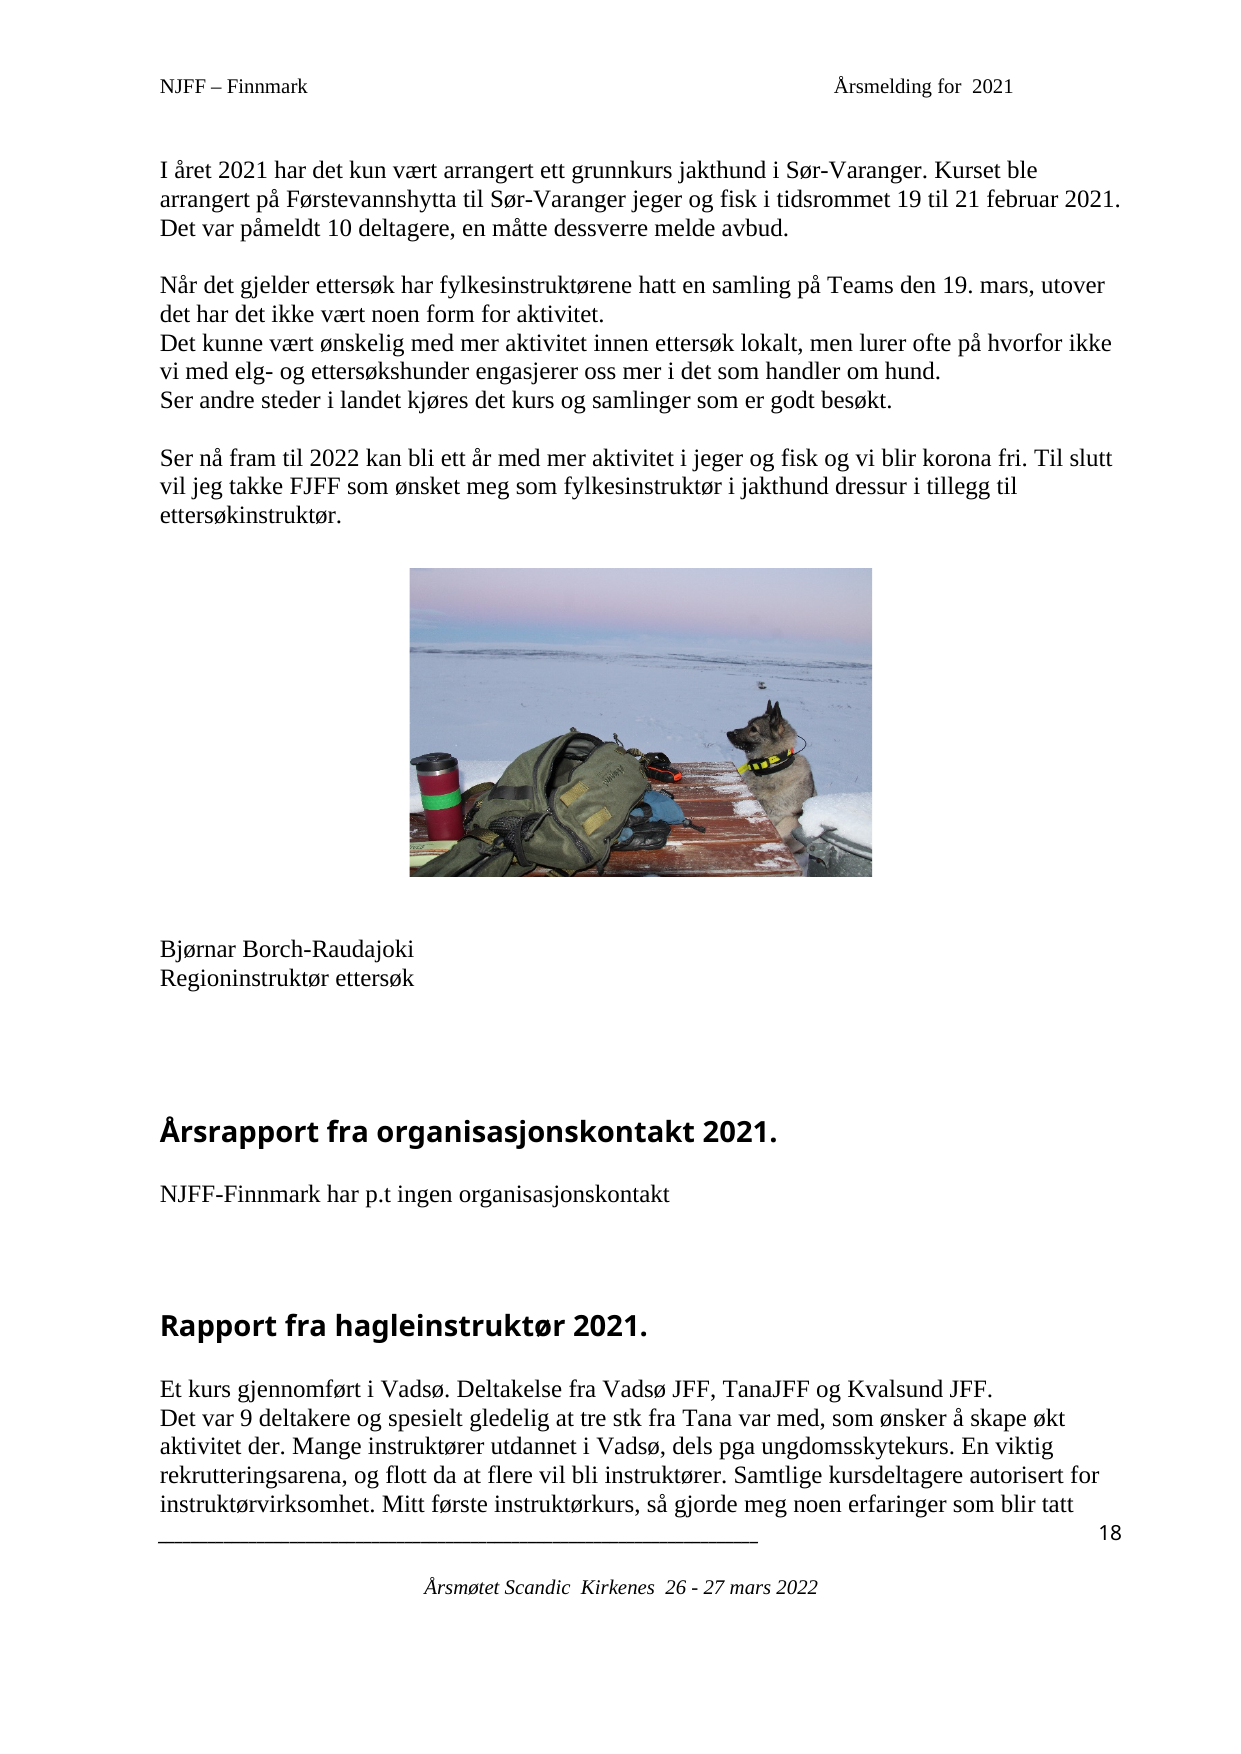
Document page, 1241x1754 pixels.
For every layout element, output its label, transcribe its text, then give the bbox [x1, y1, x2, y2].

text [159, 1403, 1122, 1518]
text Rapport fra hagleinstruktør 2021. [159, 1305, 1122, 1345]
text NJFF-Finnmark har p.t ingen organisasjonskontakt [159, 1179, 1122, 1208]
text I året 2021 har det kun vært arrangert ett grunnkurs jakthund i Sør-Varanger. Kurset ble arrangert på Førstevannshytta til Sør-Varanger jeger og fisk i tidsrommet 19 til 21 februar 2021. [159, 155, 1122, 213]
text Bjørnar Borch-Raudajoki [159, 934, 1122, 963]
text Ser nå fram til 2022 kan bli ett år med mer aktivitet i jeger og fisk og vi blir korona fri. Til slutt vil jeg takke FJFF som ønsket meg som fylkesinstruktør i jakthund dressur i tillegg til ettersøkinstruktør. [159, 443, 1122, 529]
text Årsrapport fra organisasjonskontakt 2021. [159, 1111, 1122, 1151]
text Det kunne vært ønskelig med mer aktivitet innen ettersøk lokalt, men lurer ofte på hvorfor ikke vi med elg- og ettersøkshunder engasjerer oss mer i det som handler om hund. [159, 328, 1122, 385]
text Det var påmeldt 10 deltagere, en måtte dessverre melde avbud. [159, 213, 1122, 241]
text Når det gjelder ettersøk har fylkesinstruktørene hatt en samling på Teams den 19. mars, utover det har det ikke vært noen form for aktivitet. [159, 270, 1122, 328]
text Et kurs gjennomført i Vadsø. Deltakelse fra Vadsø JFF, TanaJFF og Kvalsund JFF. [159, 1374, 1122, 1403]
text Ser andre steder i landet kjøres det kurs og samlinger som er godt besøkt. [159, 385, 1122, 414]
picture [409, 568, 873, 877]
text Regioninstruktør ettersøk [159, 963, 1122, 992]
